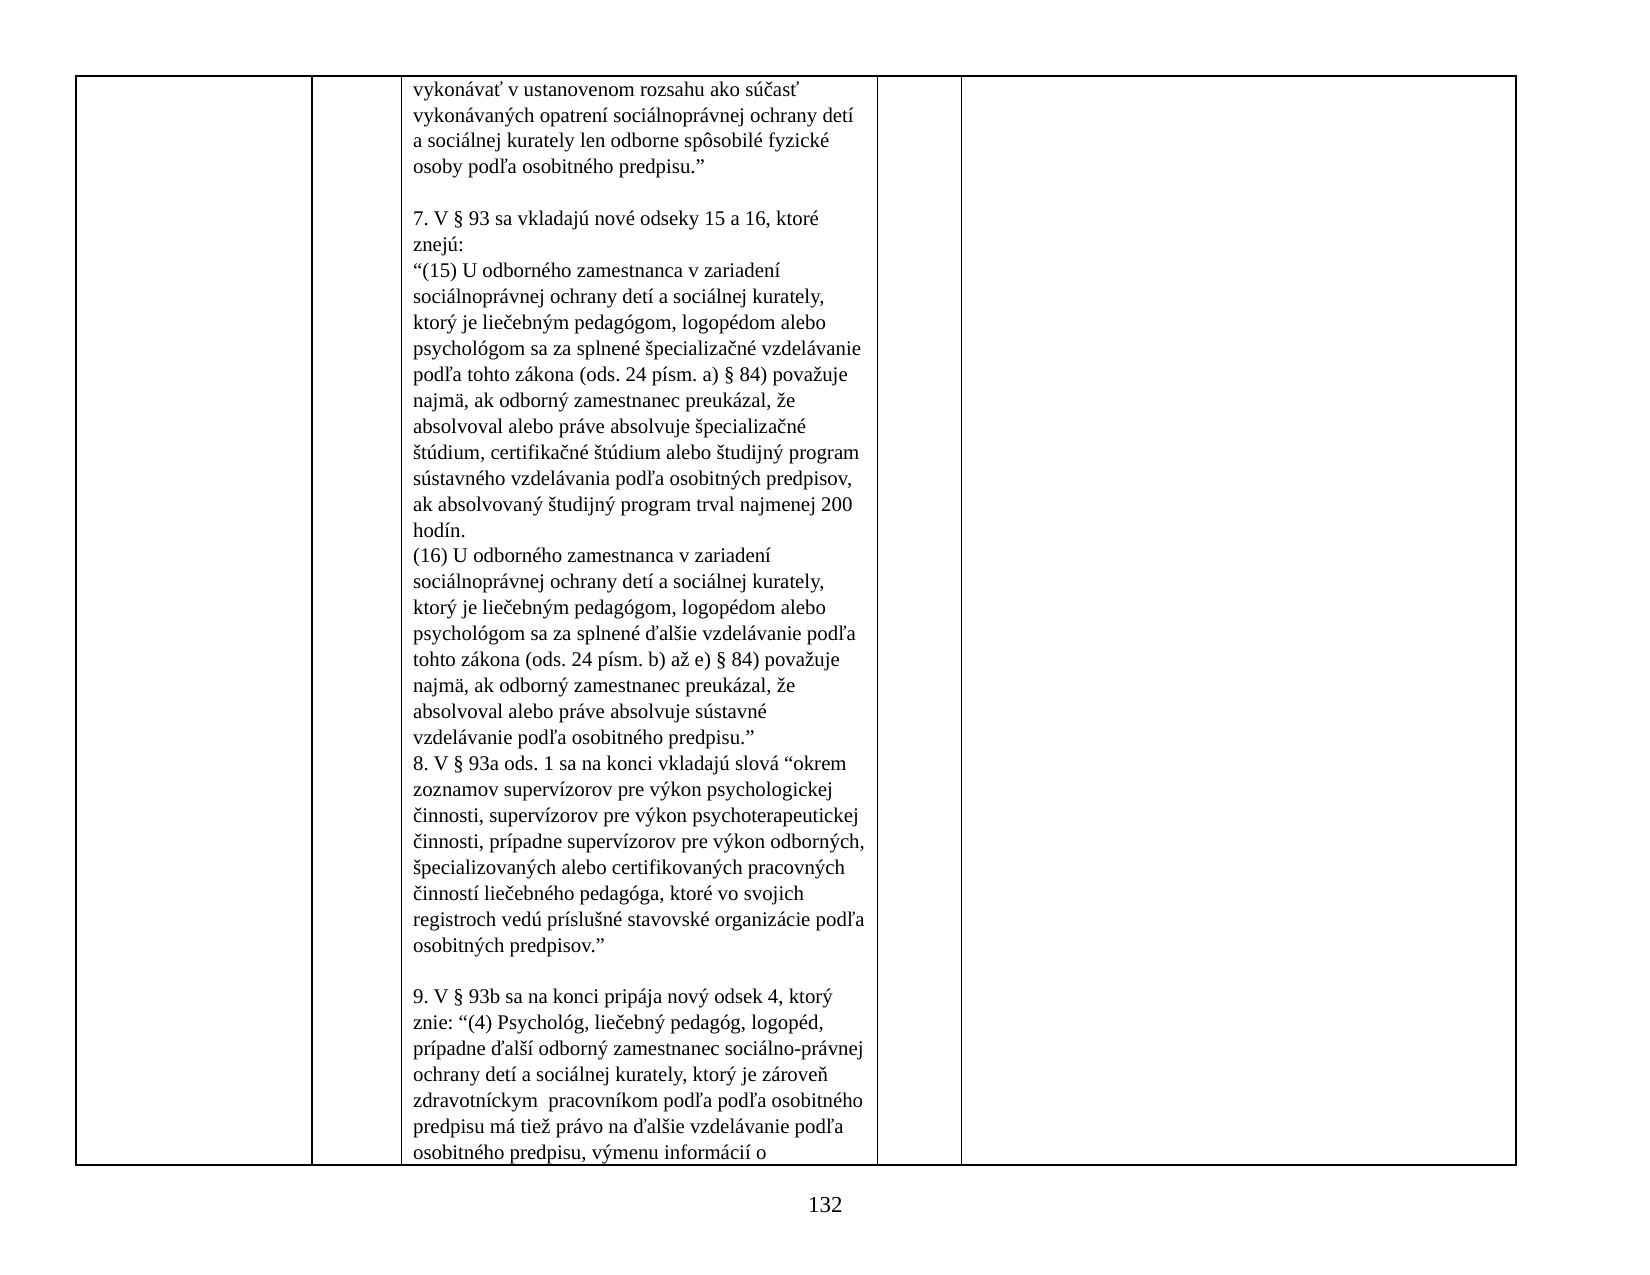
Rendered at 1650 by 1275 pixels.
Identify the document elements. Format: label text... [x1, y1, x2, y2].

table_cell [962, 77, 1515, 1164]
table_cell N [878, 77, 961, 1164]
table_cell O [313, 77, 401, 1164]
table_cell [77, 77, 311, 1164]
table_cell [402, 77, 877, 1164]
